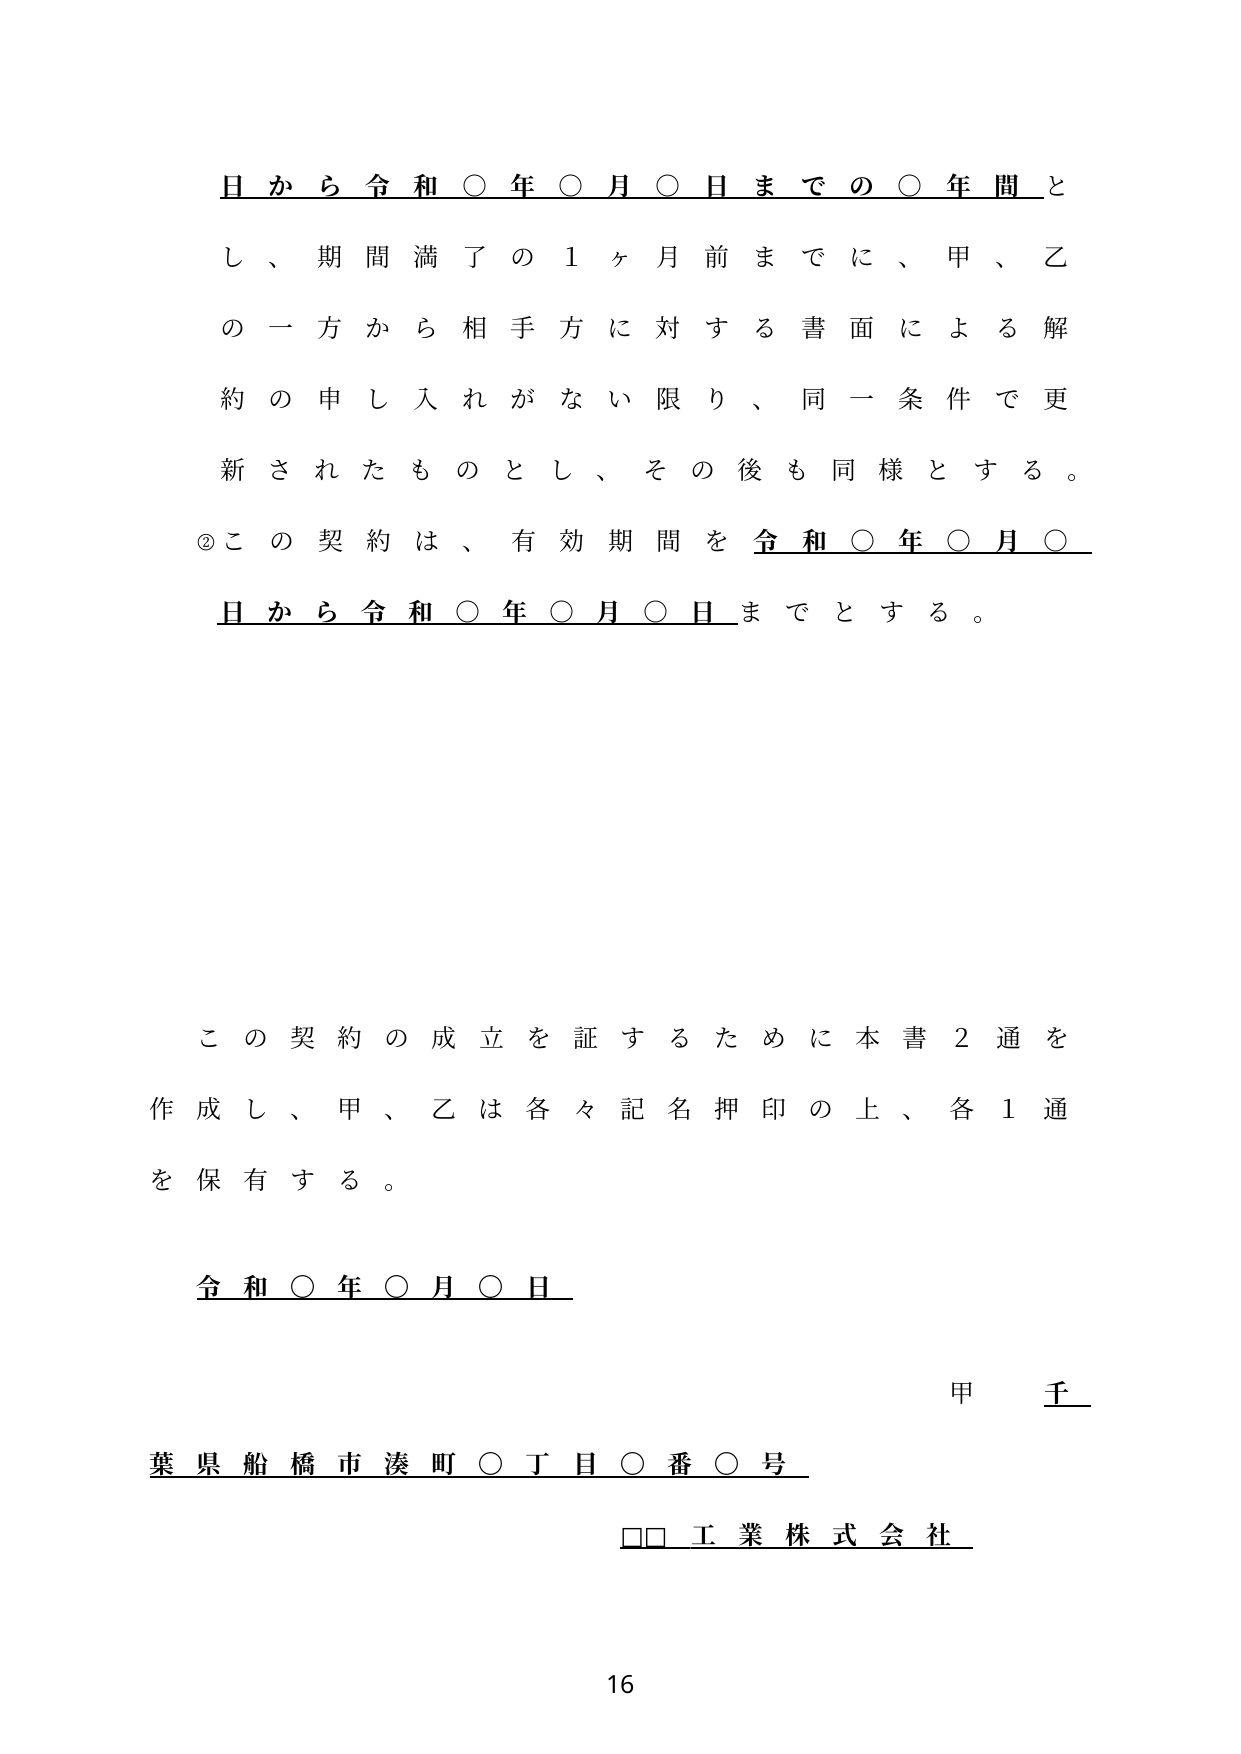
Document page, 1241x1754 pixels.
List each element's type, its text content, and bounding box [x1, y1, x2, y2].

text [193, 149, 1091, 504]
text □□工業株式会社 [149, 1498, 1091, 1569]
text 甲 千葉県船橋市湊町〇丁目〇番〇号 [149, 1356, 1091, 1498]
text ②この契約は、有効期間を令和○年○月○日から令和○年○月○日までとする。 [193, 504, 1091, 646]
text この契約の成立を証するために本書２通を作成し、甲、乙は各々記名押印の上、各１通を保有する。 [149, 1001, 1091, 1214]
text 令和〇年〇月〇日 [149, 1250, 1091, 1321]
